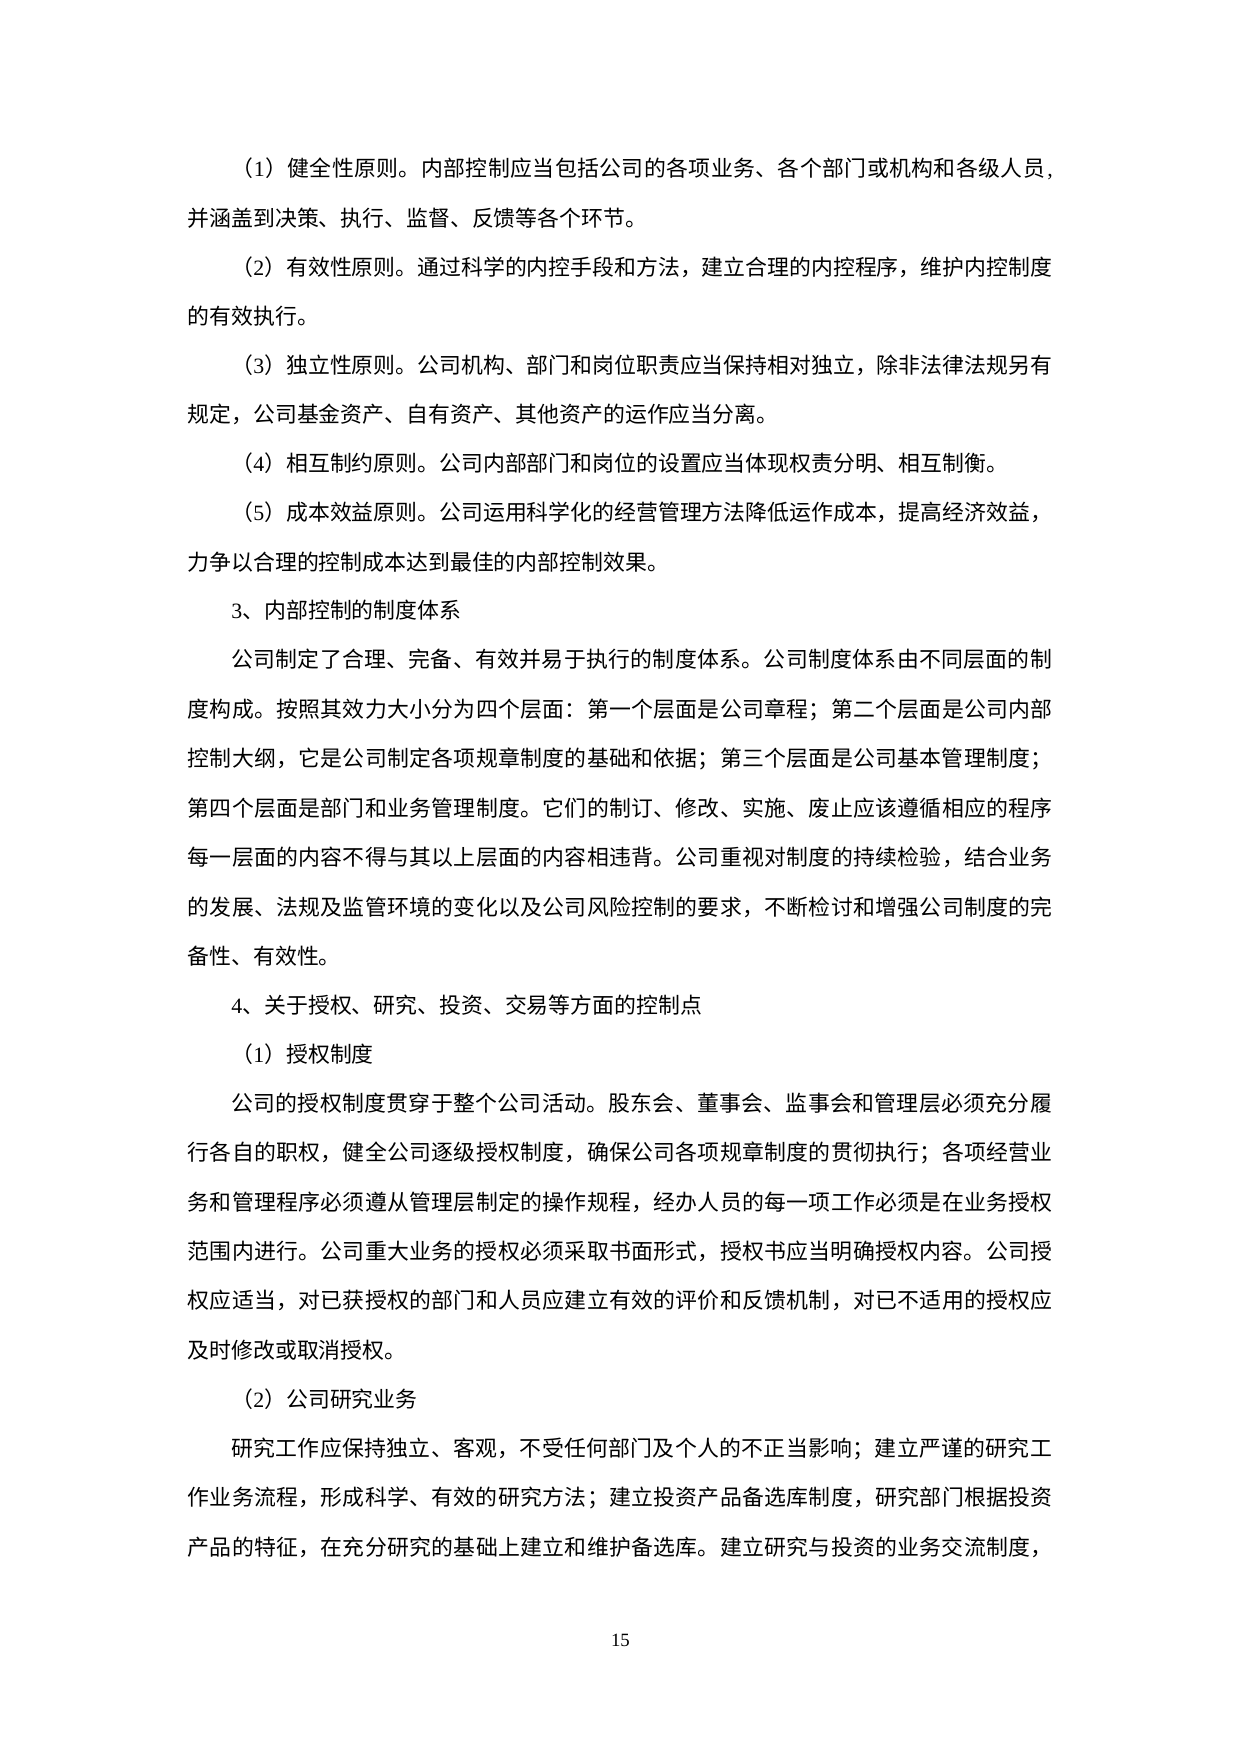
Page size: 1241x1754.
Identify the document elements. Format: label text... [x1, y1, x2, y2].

text 公司制定了合理、完备、有效并易于执行的制度体系。公司制度体系由不同层面的制度构成。按照其效力大小分为四个层面：第一个层面是公司章程；第二个层面是公司内部控制大纲，它是公司制定各项规章制度的基础和依据；第三个层面是公司基本管理制度；第四个层面是部门和业务管理制度。它们的制订、修改、实施、废止应该遵循相应的程序，每一层面的内容不得与其以上层面的内容相违背。公司重视对制度的持续检验，结合业务的发展、法规及监管环境的变化以及公司风险控制的要求，不断检讨和增强公司制度的完备性、有效性。 [187, 642, 1053, 971]
text 公司的授权制度贯穿于整个公司活动。股东会、董事会、监事会和管理层必须充分履行各自的职权，健全公司逐级授权制度，确保公司各项规章制度的贯彻执行；各项经营业务和管理程序必须遵从管理层制定的操作规程，经办人员的每一项工作必须是在业务授权范围内进行。公司重大业务的授权必须采取书面形式，授权书应当明确授权内容。公司授权应适当，对已获授权的部门和人员应建立有效的评价和反馈机制，对已不适用的授权应及时修改或取消授权。 [187, 1085, 1053, 1365]
text （3）独立性原则。公司机构、部门和岗位职责应当保持相对独立，除非法律法规另有规定，公司基金资产、自有资产、其他资产的运作应当分离。 [187, 347, 1053, 430]
text （1）健全性原则。内部控制应当包括公司的各项业务、各个部门或机构和各级人员,并涵盖到决策、执行、监督、反馈等各个环节。 [187, 151, 1053, 233]
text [187, 1430, 1053, 1562]
text （4）相互制约原则。公司内部部门和岗位的设置应当体现权责分明、相互制衡。 [187, 446, 1053, 478]
text （1）授权制度 [187, 1036, 1053, 1069]
text （2）有效性原则。通过科学的内控手段和方法，建立合理的内控程序，维护内控制度的有效执行。 [187, 249, 1053, 331]
text （5）成本效益原则。公司运用科学化的经营管理方法降低运作成本，提高经济效益，力争以合理的控制成本达到最佳的内部控制效果。 [187, 494, 1053, 577]
text 3、内部控制的制度体系 [187, 593, 1053, 626]
text （2）公司研究业务 [187, 1381, 1053, 1414]
text 4、关于授权、研究、投资、交易等方面的控制点 [187, 987, 1053, 1020]
